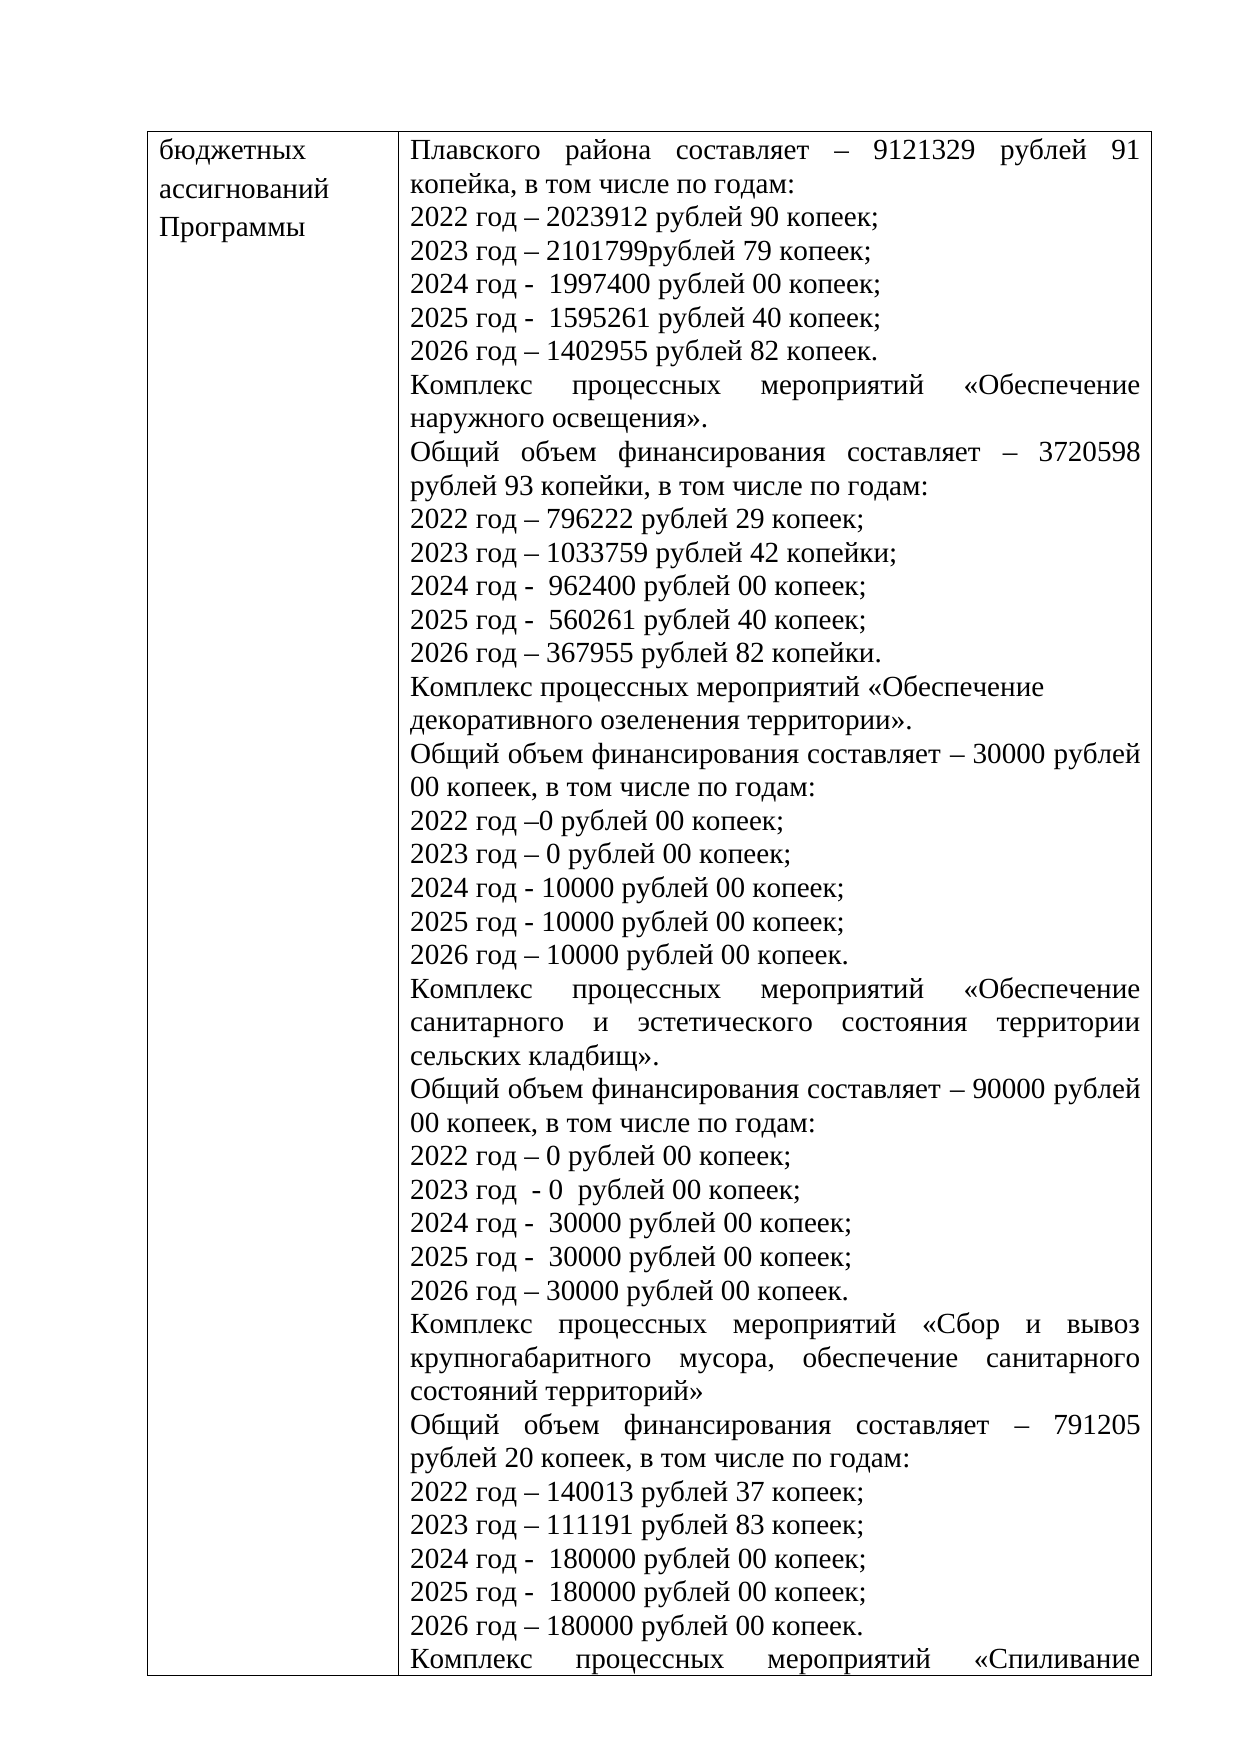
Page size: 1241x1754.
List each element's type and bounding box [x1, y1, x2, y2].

table_cell [399, 132, 1151, 1675]
table_cell [148, 132, 398, 1675]
